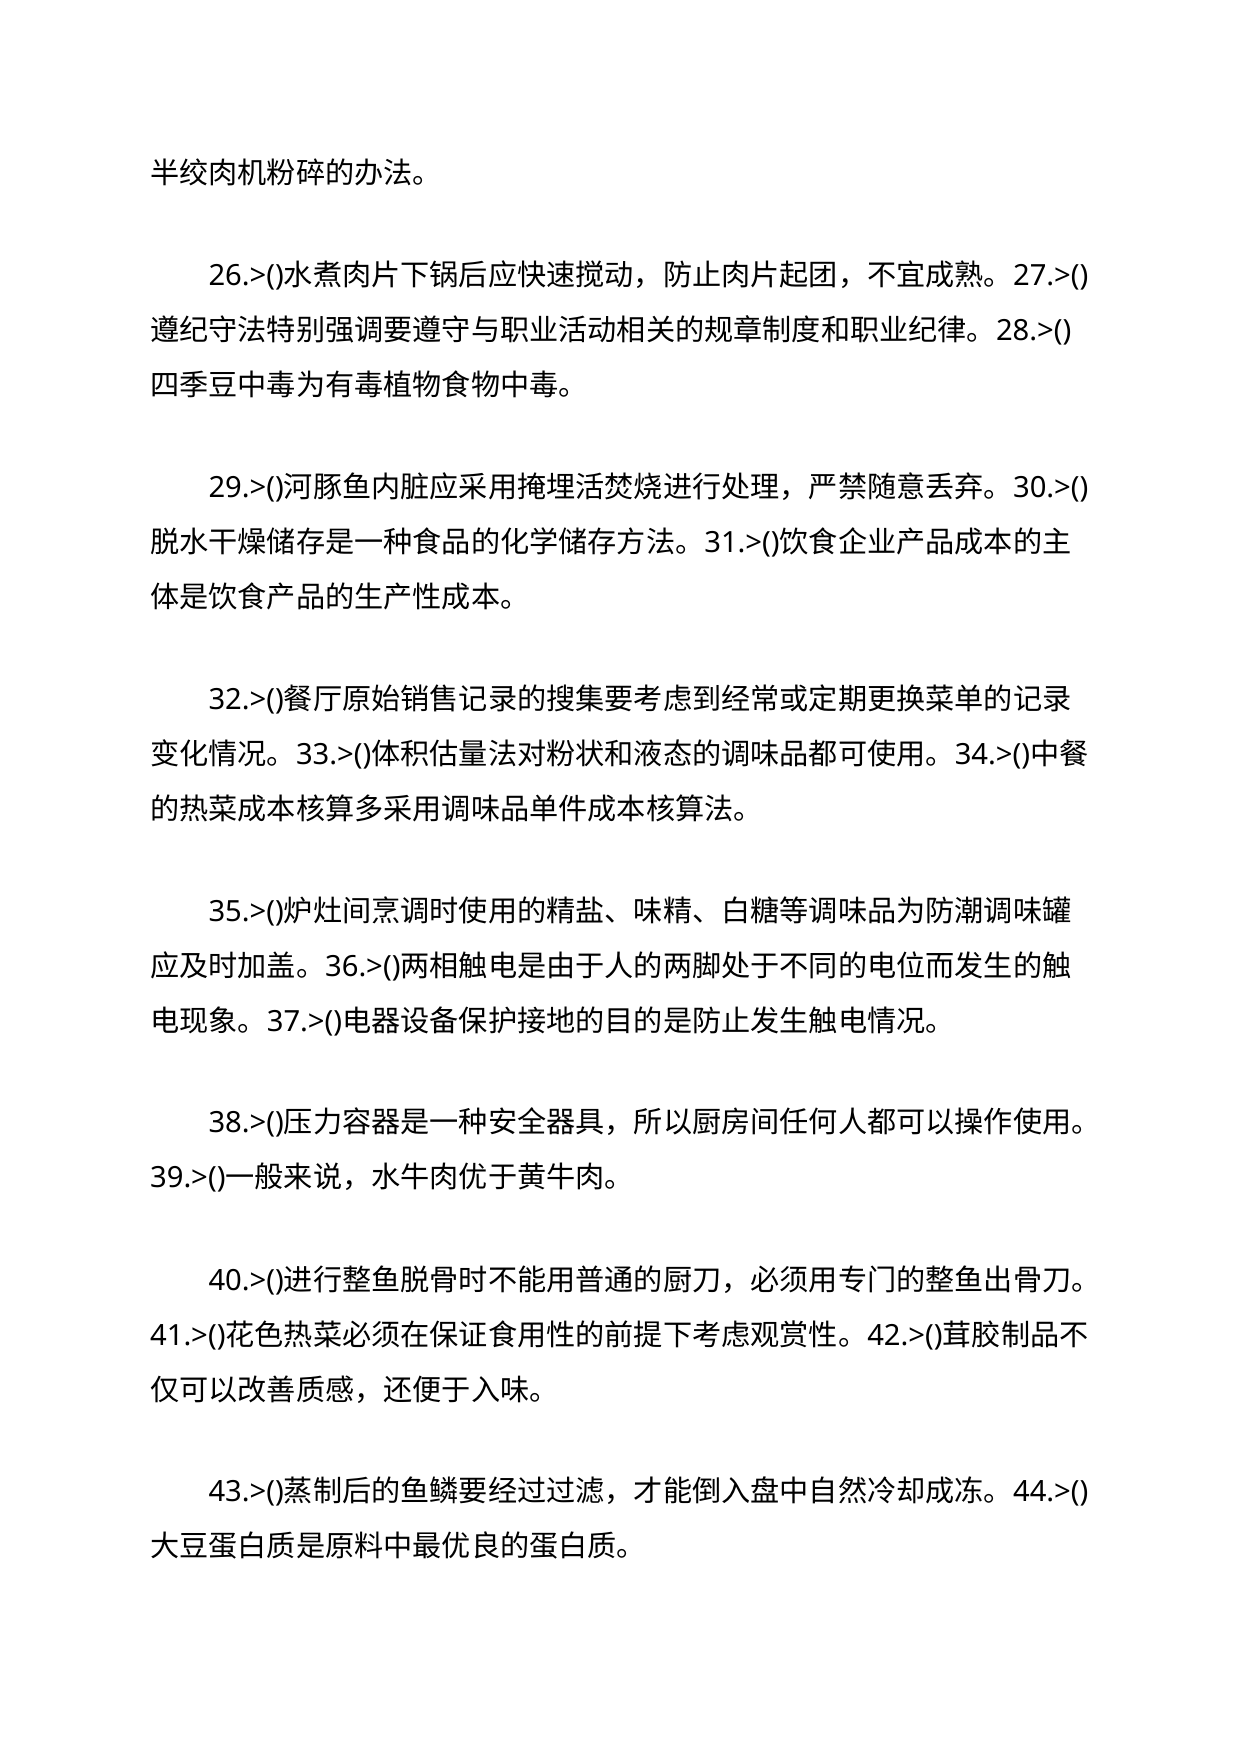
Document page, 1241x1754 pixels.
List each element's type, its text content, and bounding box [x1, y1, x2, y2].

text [150, 150, 1090, 192]
text 35.>()炉灶间烹调时使用的精盐、味精、白糖等调味品为防潮调味罐应及时加盖。36.>()两相触电是由于人的两脚处于不同的电位而发生的触电现象。37.>()电器设备保护接地的目的是防止发生触电情况。 [150, 887, 1090, 1039]
text 40.>()进行整鱼脱骨时不能用普通的厨刀，必须用专门的整鱼出骨刀。41.>()花色热菜必须在保证食用性的前提下考虑观赏性。42.>()茸胶制品不仅可以改善质感，还便于入味。 [150, 1256, 1090, 1408]
text 38.>()压力容器是一种安全器具，所以厨房间任何人都可以操作使用。39.>()一般来说，水牛肉优于黄牛肉。 [150, 1099, 1090, 1196]
text 26.>()水煮肉片下锅后应快速搅动，防止肉片起团，不宜成熟。27.>()遵纪守法特别强调要遵守与职业活动相关的规章制度和职业纪律。28.>()四季豆中毒为有毒植物食物中毒。 [150, 252, 1090, 404]
text 43.>()蒸制后的鱼鳞要经过过滤，才能倒入盘中自然冷却成冻。44.>()大豆蛋白质是原料中最优良的蛋白质。 [150, 1468, 1090, 1565]
text 32.>()餐厅原始销售记录的搜集要考虑到经常或定期更换菜单的记录变化情况。33.>()体积估量法对粉状和液态的调味品都可使用。34.>()中餐的热菜成本核算多采用调味品单件成本核算法。 [150, 675, 1090, 828]
text 29.>()河豚鱼内脏应采用掩埋活焚烧进行处理，严禁随意丢弃。30.>()脱水干燥储存是一种食品的化学储存方法。31.>()饮食企业产品成本的主体是饮食产品的生产性成本。 [150, 463, 1090, 616]
